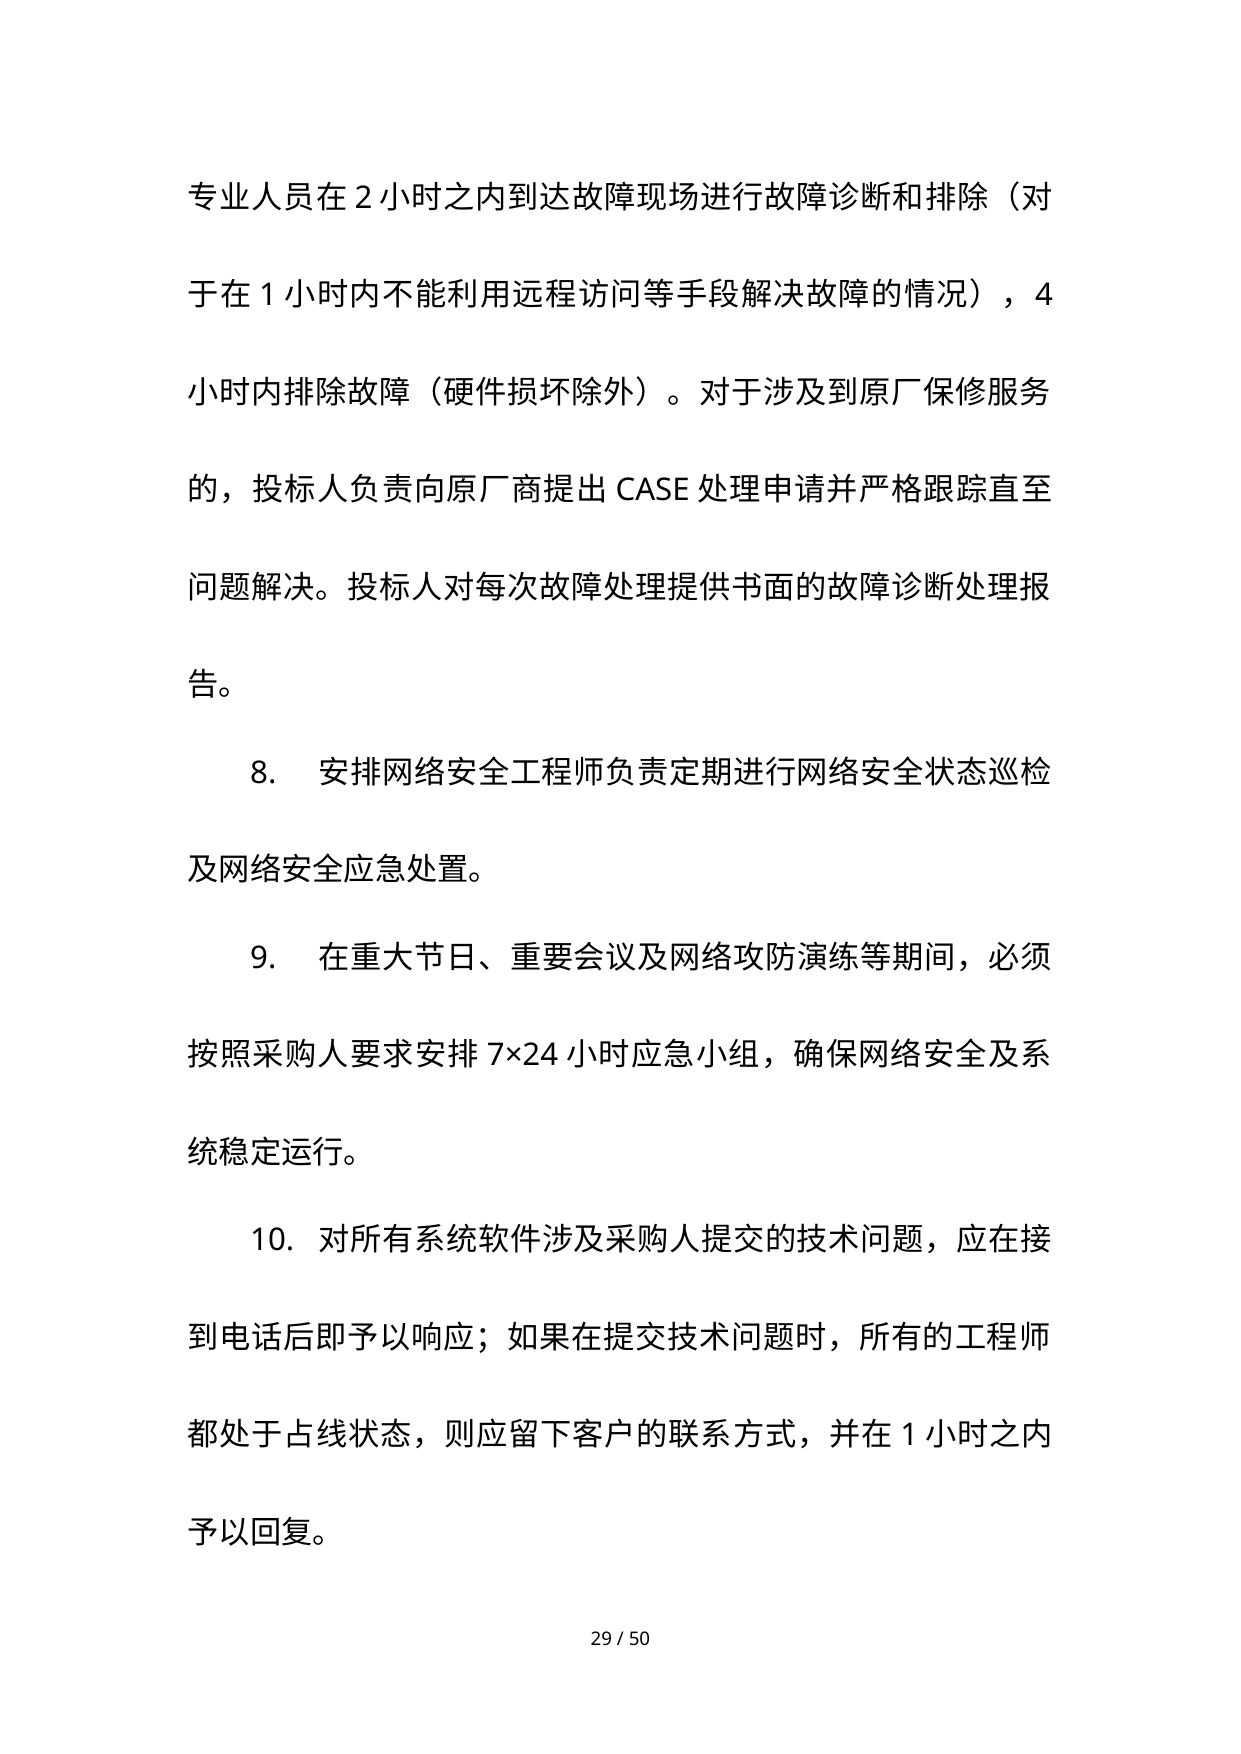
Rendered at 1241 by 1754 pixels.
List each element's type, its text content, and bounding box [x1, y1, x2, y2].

list 安排网络安全工程师负责定期进行网络安全状态巡检及网络安全应急处置。 [187, 737, 1053, 899]
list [187, 162, 1053, 714]
list 对所有系统软件涉及采购人提交的技术问题，应在接到电话后即予以响应；如果在提交技术问题时，所有的工程师都处于占线状态，则应留下客户的联系方式，并在1小时之内予以回复。 [187, 1205, 1053, 1562]
list 在重大节日、重要会议及网络攻防演练等期间，必须按照采购人要求安排7×24小时应急小组，确保网络安全及系统稳定运行。 [187, 922, 1053, 1182]
